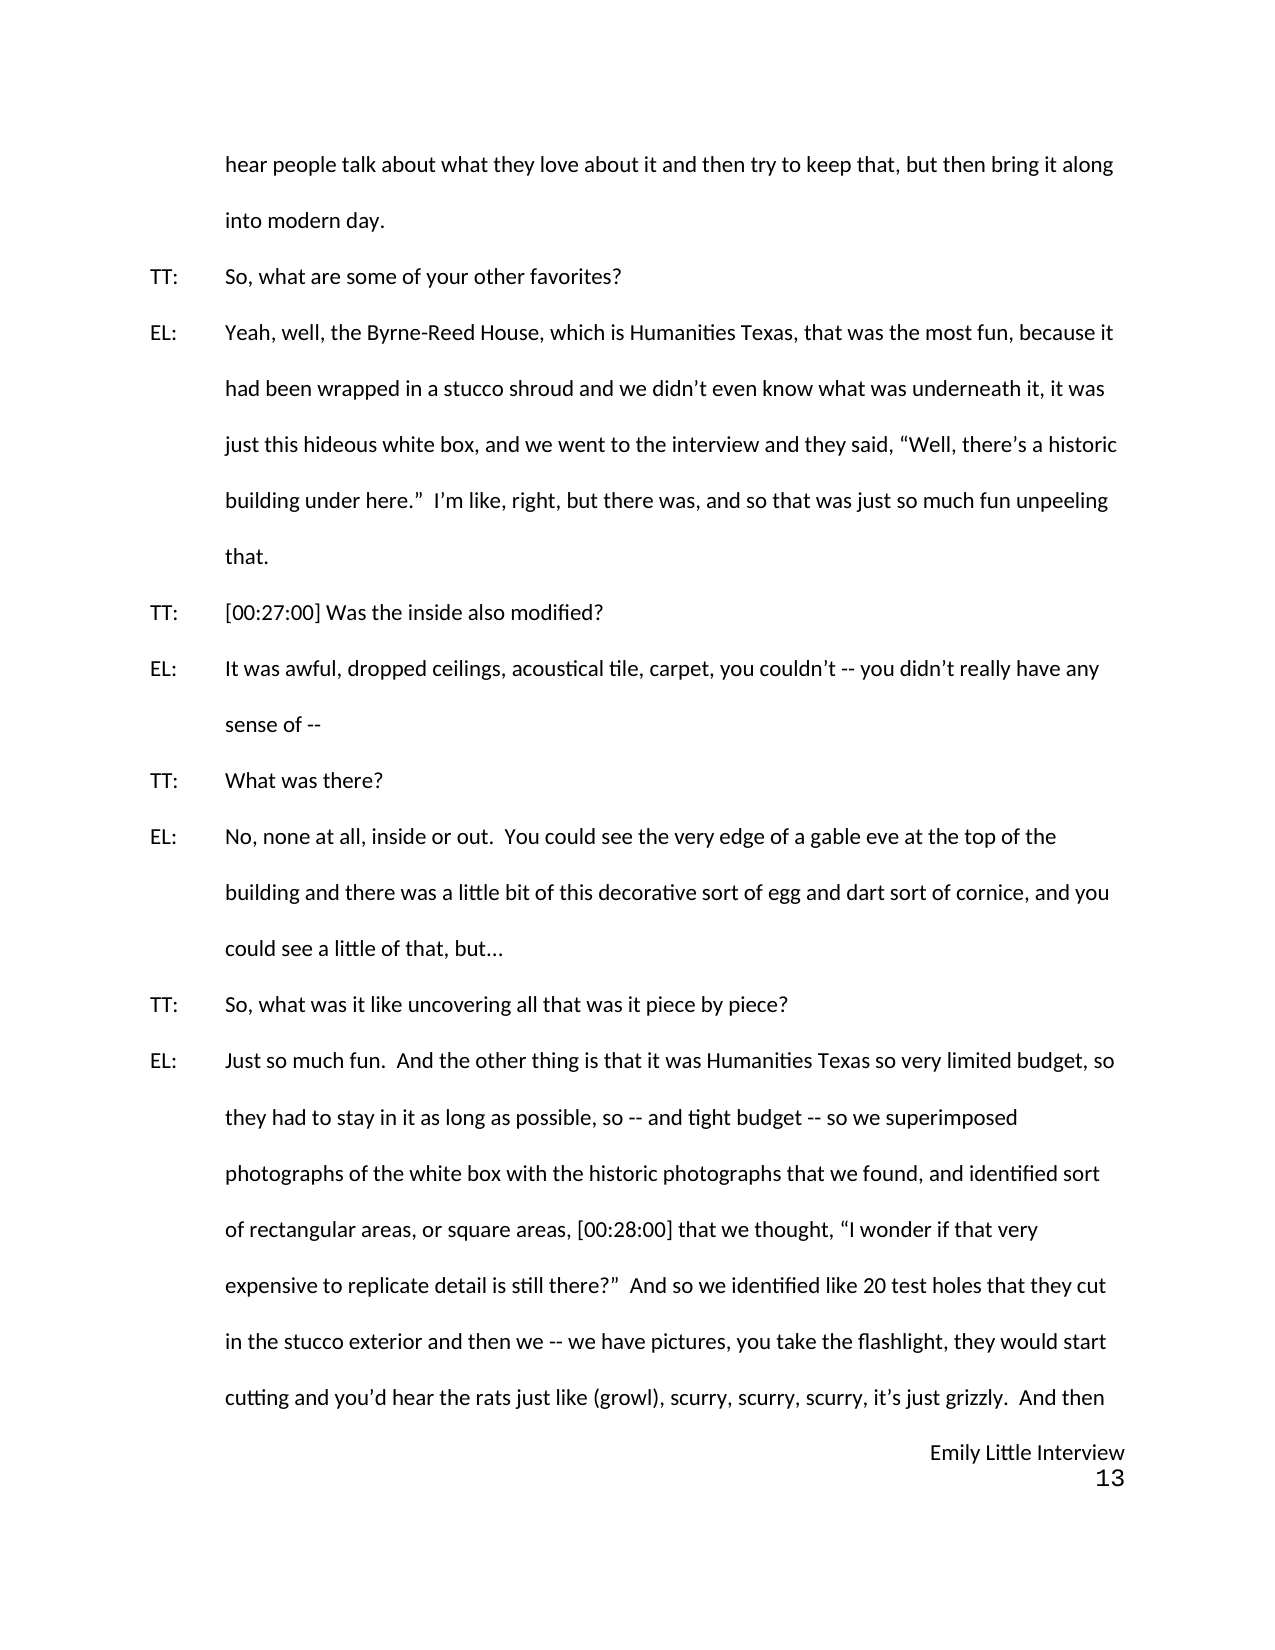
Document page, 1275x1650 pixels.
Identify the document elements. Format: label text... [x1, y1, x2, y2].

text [150, 150, 1125, 234]
text EL: No, none at all, inside or out. You could see the very edge of a gable eve at the top of the building and there was a little bit of this decorative sort of egg and dart sort of cornice, and you could see a little of that, but... [150, 822, 1125, 963]
text EL: It was awful, dropped ceilings, acoustical tile, carpet, you couldn’t -- you didn’t really have any sense of -- [150, 654, 1125, 738]
text TT: What was there? [150, 766, 1125, 794]
text EL: Yeah, well, the Byrne-Reed House, which is Humanities Texas, that was the most fun, because it had been wrapped in a stucco shroud and we didn’t even know what was underneath it, it was just this hideous white box, and we went to the interview and they said, “Well, there’s a historic building under here.” I’m like, right, but there was, and so that was just so much fun unpeeling that. [150, 318, 1125, 570]
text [150, 1047, 1125, 1411]
text TT: So, what are some of your other favorites? [150, 262, 1125, 290]
text TT: [00:27:00] Was the inside also modified? [150, 598, 1125, 626]
text TT: So, what was it like uncovering all that was it piece by piece? [150, 991, 1125, 1019]
